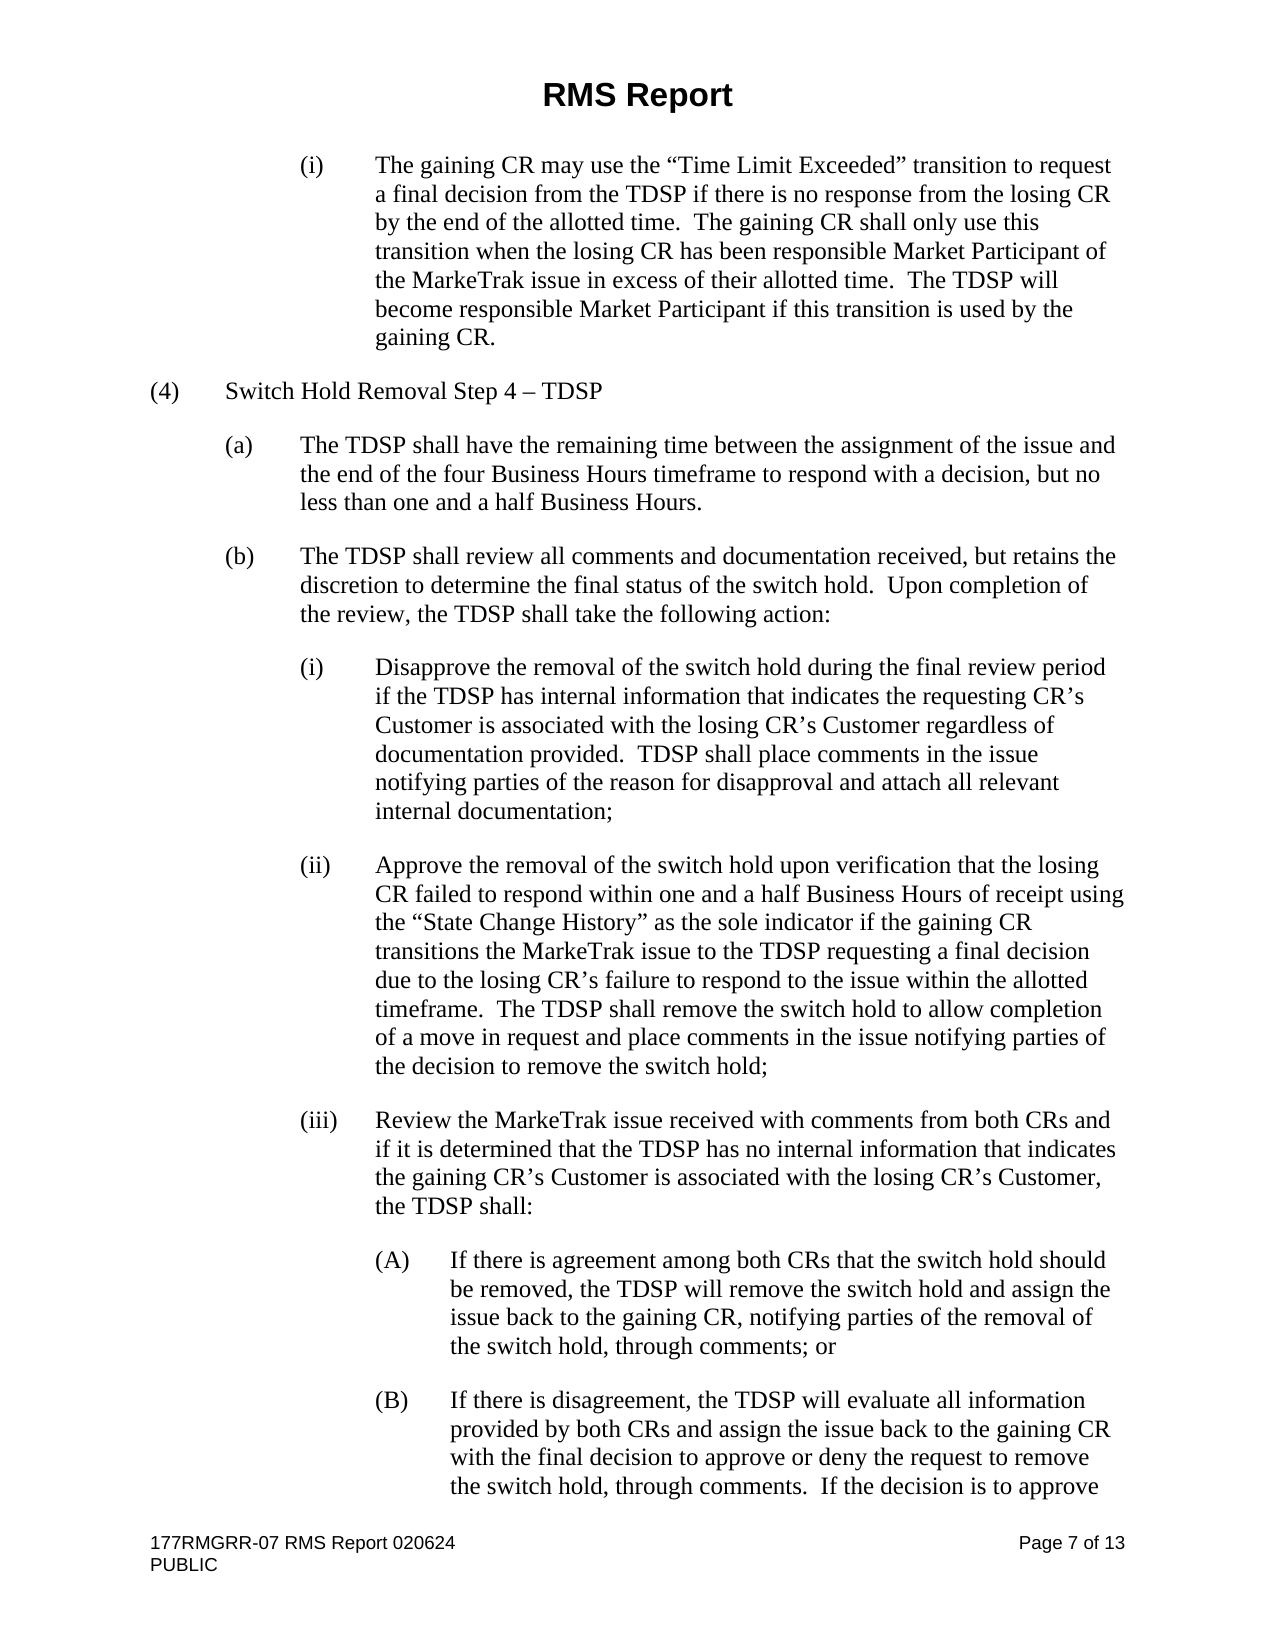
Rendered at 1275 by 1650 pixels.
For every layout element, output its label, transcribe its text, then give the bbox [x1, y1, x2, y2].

text (4) Switch Hold Removal Step 4 – TDSP [150, 376, 1125, 405]
text (b) The TDSP shall review all comments and documentation received, but retains the discretion to determine the final status of the switch hold. Upon completion of the review, the TDSP shall take the following action: [225, 541, 1125, 627]
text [375, 1385, 1125, 1500]
text (iii) Review the MarkeTrak issue received with comments from both CRs and if it is determined that the TDSP has no internal information that indicates the gaining CR’s Customer is associated with the losing CR’s Customer, the TDSP shall: [300, 1105, 1125, 1220]
text (i) The gaining CR may use the “Time Limit Exceeded” transition to request a final decision from the TDSP if there is no response from the losing CR by the end of the allotted time. The gaining CR shall only use this transition when the losing CR has been responsible Market Participant of the MarkeTrak issue in excess of their allotted time. The TDSP will become responsible Market Participant if this transition is used by the gaining CR. [300, 150, 1125, 351]
text (ii) Approve the removal of the switch hold upon verification that the losing CR failed to respond within one and a half Business Hours of receipt using the “State Change History” as the sole indicator if the gaining CR transitions the MarkeTrak issue to the TDSP requesting a final decision due to the losing CR’s failure to respond to the issue within the allotted timeframe. The TDSP shall remove the switch hold to allow completion of a move in request and place comments in the issue notifying parties of the decision to remove the switch hold; [300, 850, 1125, 1080]
text (a) The TDSP shall have the remaining time between the assignment of the issue and the end of the four Business Hours timeframe to respond with a decision, but no less than one and a half Business Hours. [225, 430, 1125, 516]
text (A) If there is agreement among both CRs that the switch hold should be removed, the TDSP will remove the switch hold and assign the issue back to the gaining CR, notifying parties of the removal of the switch hold, through comments; or [375, 1245, 1125, 1360]
text (i) Disapprove the removal of the switch hold during the final review period if the TDSP has internal information that indicates the requesting CR’s Customer is associated with the losing CR’s Customer regardless of documentation provided. TDSP shall place comments in the issue notifying parties of the reason for disapproval and attach all relevant internal documentation; [300, 652, 1125, 825]
